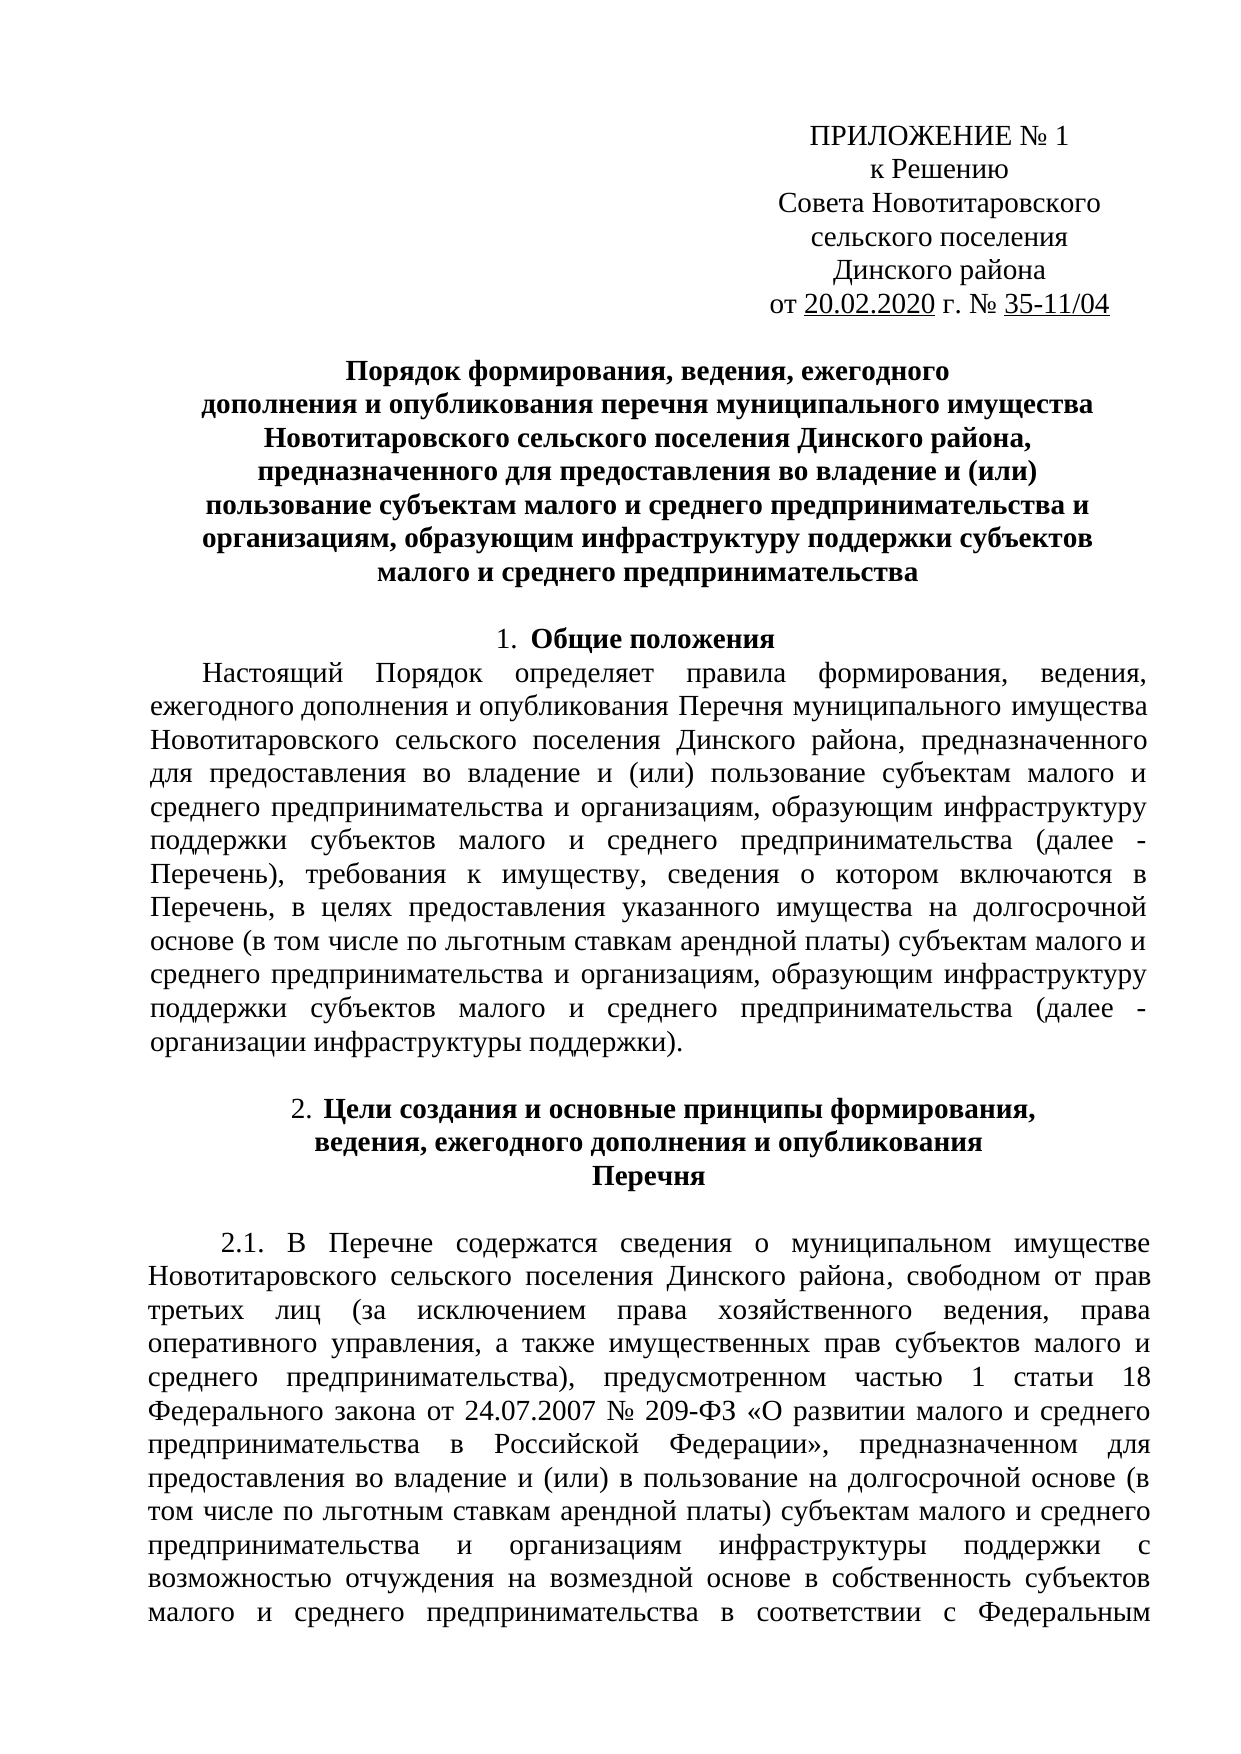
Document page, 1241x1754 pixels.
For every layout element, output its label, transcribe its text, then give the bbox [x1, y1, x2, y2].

text Новотитаровского сельского поселения Динского района, [148, 420, 1147, 453]
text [148, 1225, 1152, 1627]
list Общие положения [496, 621, 1152, 655]
text дополнения и опубликования перечня муниципального имущества [148, 386, 1147, 420]
list Цели создания и основные принципы формирования, ведения, ежегодного дополнения и опубликования Перечня [256, 1091, 1041, 1191]
text предназначенного для предоставления во владение и (или) [148, 453, 1147, 487]
text ПРИЛОЖЕНИЕ № 1 [731, 118, 1147, 152]
text Динского района [731, 252, 1147, 286]
text малого и среднего предпринимательства [148, 554, 1147, 588]
text от 20.02.2020 г. № 35-11/04 [731, 286, 1147, 319]
text Совета Новотитаровского [731, 185, 1147, 219]
text Порядок формирования, ведения, ежегодного [148, 353, 1147, 386]
text организациям, образующим инфраструктуру поддержки субъектов [148, 521, 1147, 554]
text пользование субъектам малого и среднего предпринимательства и [148, 487, 1147, 521]
text Настоящий Порядок определяет правила формирования, ведения, ежегодного дополнения и опубликования Перечня муниципального имущества Новотитаровского сельского поселения Динского района, предназначенного для предоставления во владение и (или) пользование субъектам малого и среднего предпринимательства и организациям, образующим инфраструктуру поддержки субъектов малого и среднего предпринимательства (далее - Перечень), требования к имуществу, сведения о котором включаются в Перечень, в целях предоставления указанного имущества на долгосрочной основе (в том числе по льготным ставкам арендной платы) субъектам малого и среднего предпринимательства и организациям, образующим инфраструктуру поддержки субъектов малого и среднего предпринимательства (далее - организации инфраструктуры поддержки). [150, 655, 1147, 1057]
text к Решению [731, 152, 1147, 185]
text сельского поселения [731, 219, 1147, 252]
